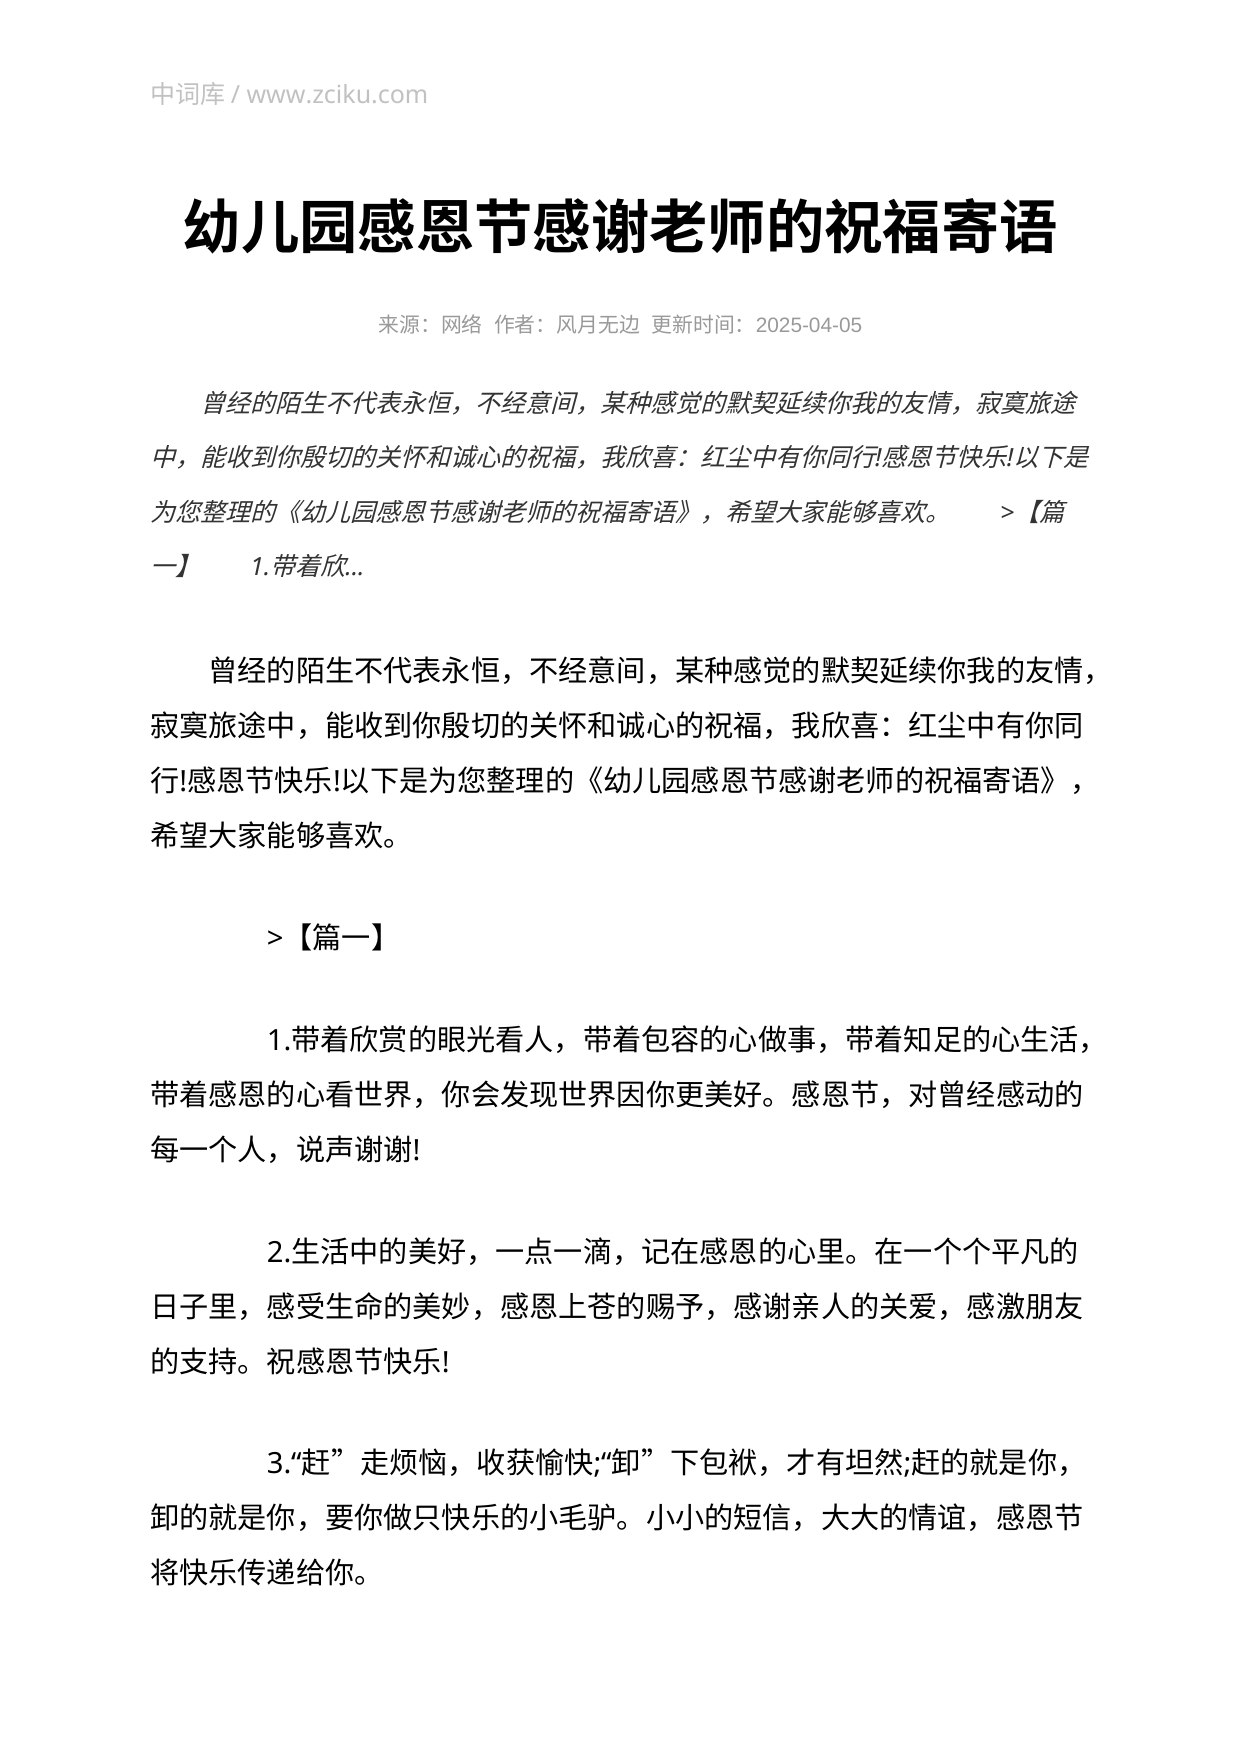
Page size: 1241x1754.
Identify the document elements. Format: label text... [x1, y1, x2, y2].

text 3.“赶”走烦恼，收获愉快;“卸”下包袱，才有坦然;赶的就是你，卸的就是你，要你做只快乐的小毛驴。小小的短信，大大的情谊，感恩节将快乐传递给你。 [150, 1440, 1090, 1592]
subtitle 幼儿园感恩节感谢老师的祝福寄语 [150, 181, 1090, 266]
text 1.带着欣赏的眼光看人，带着包容的心做事，带着知足的心生活，带着感恩的心看世界，你会发现世界因你更美好。感恩节，对曾经感动的每一个人，说声谢谢! [150, 1016, 1090, 1169]
text 曾经的陌生不代表永恒，不经意间，某种感觉的默契延续你我的友情，寂寞旅途中，能收到你殷切的关怀和诚心的祝福，我欣喜：红尘中有你同行!感恩节快乐!以下是为您整理的《幼儿园感恩节感谢老师的祝福寄语》，希望大家能够喜欢。 >【篇一】 1.带着欣... [150, 383, 1090, 583]
text 来源：网络 作者：风月无边 更新时间：2025-04-05 [150, 313, 1090, 337]
text >【篇一】 [150, 914, 1090, 957]
text 曾经的陌生不代表永恒，不经意间，某种感觉的默契延续你我的友情，寂寞旅途中，能收到你殷切的关怀和诚心的祝福，我欣喜：红尘中有你同行!感恩节快乐!以下是为您整理的《幼儿园感恩节感谢老师的祝福寄语》，希望大家能够喜欢。 [150, 648, 1090, 855]
text 2.生活中的美好，一点一滴，记在感恩的心里。在一个个平凡的日子里，感受生命的美妙，感恩上苍的赐予，感谢亲人的关爱，感激朋友的支持。祝感恩节快乐! [150, 1228, 1090, 1381]
